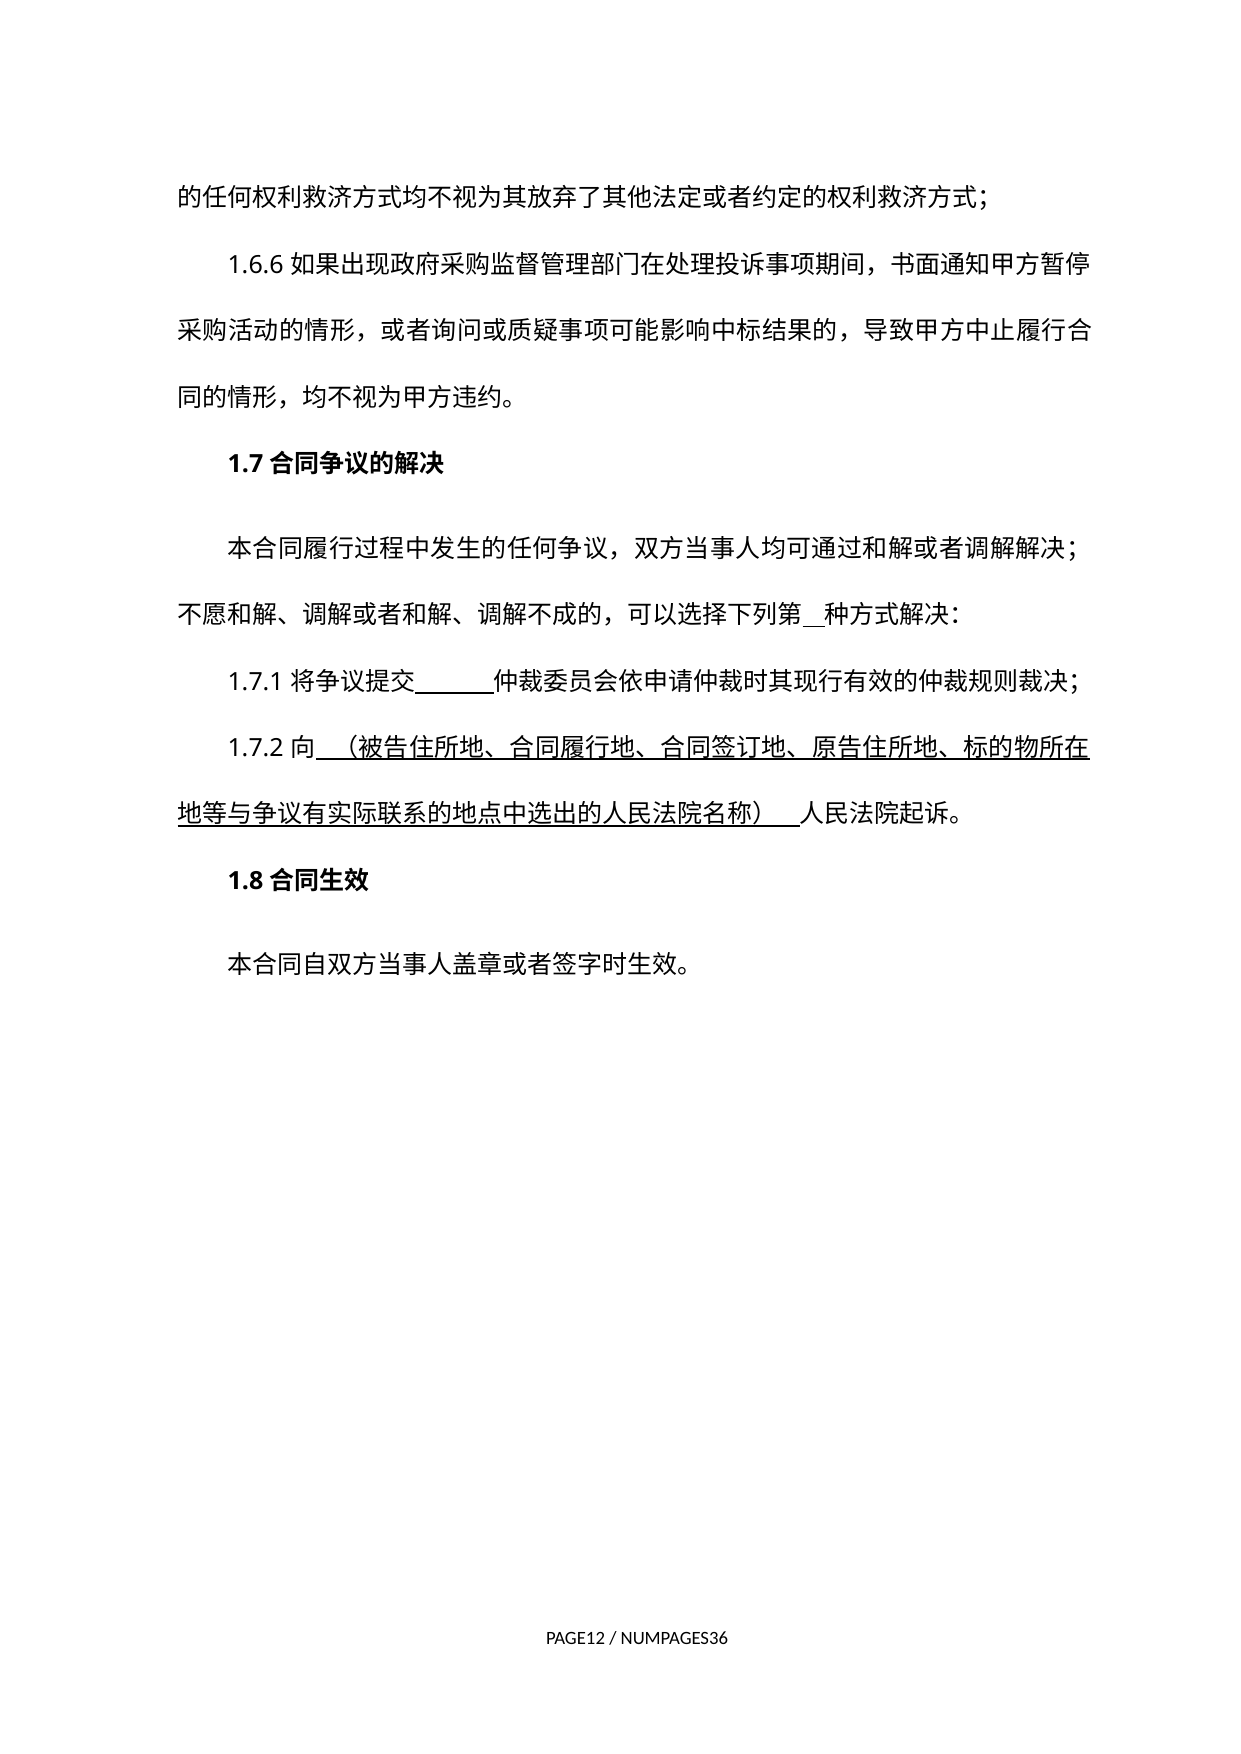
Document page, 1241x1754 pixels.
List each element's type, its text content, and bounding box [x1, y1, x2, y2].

text 1.7.2 向 （被告住所地、合同履行地、合同签订地、原告住所地、标的物所在地等与争议有实际联系的地点中选出的人民法院名称） 人民法院起诉。 [177, 712, 1092, 845]
text 本合同履行过程中发生的任何争议，双方当事人均可通过和解或者调解解决；不愿和解、调解或者和解、调解不成的，可以选择下列第 种方式解决： [177, 513, 1092, 646]
text 1.6.6 如果出现政府采购监督管理部门在处理投诉事项期间，书面通知甲方暂停采购活动的情形，或者询问或质疑事项可能影响中标结果的，导致甲方中止履行合同的情形，均不视为甲方违约。 [177, 229, 1092, 428]
text 本合同自双方当事人盖章或者签字时生效。 [177, 930, 1092, 996]
text 1.7.1 将争议提交 仲裁委员会依申请仲裁时其现行有效的仲裁规则裁决； [177, 646, 1092, 712]
text 1.8 合同生效 [177, 845, 1092, 912]
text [177, 162, 1092, 229]
text 1.7 合同争议的解决 [177, 428, 1092, 495]
